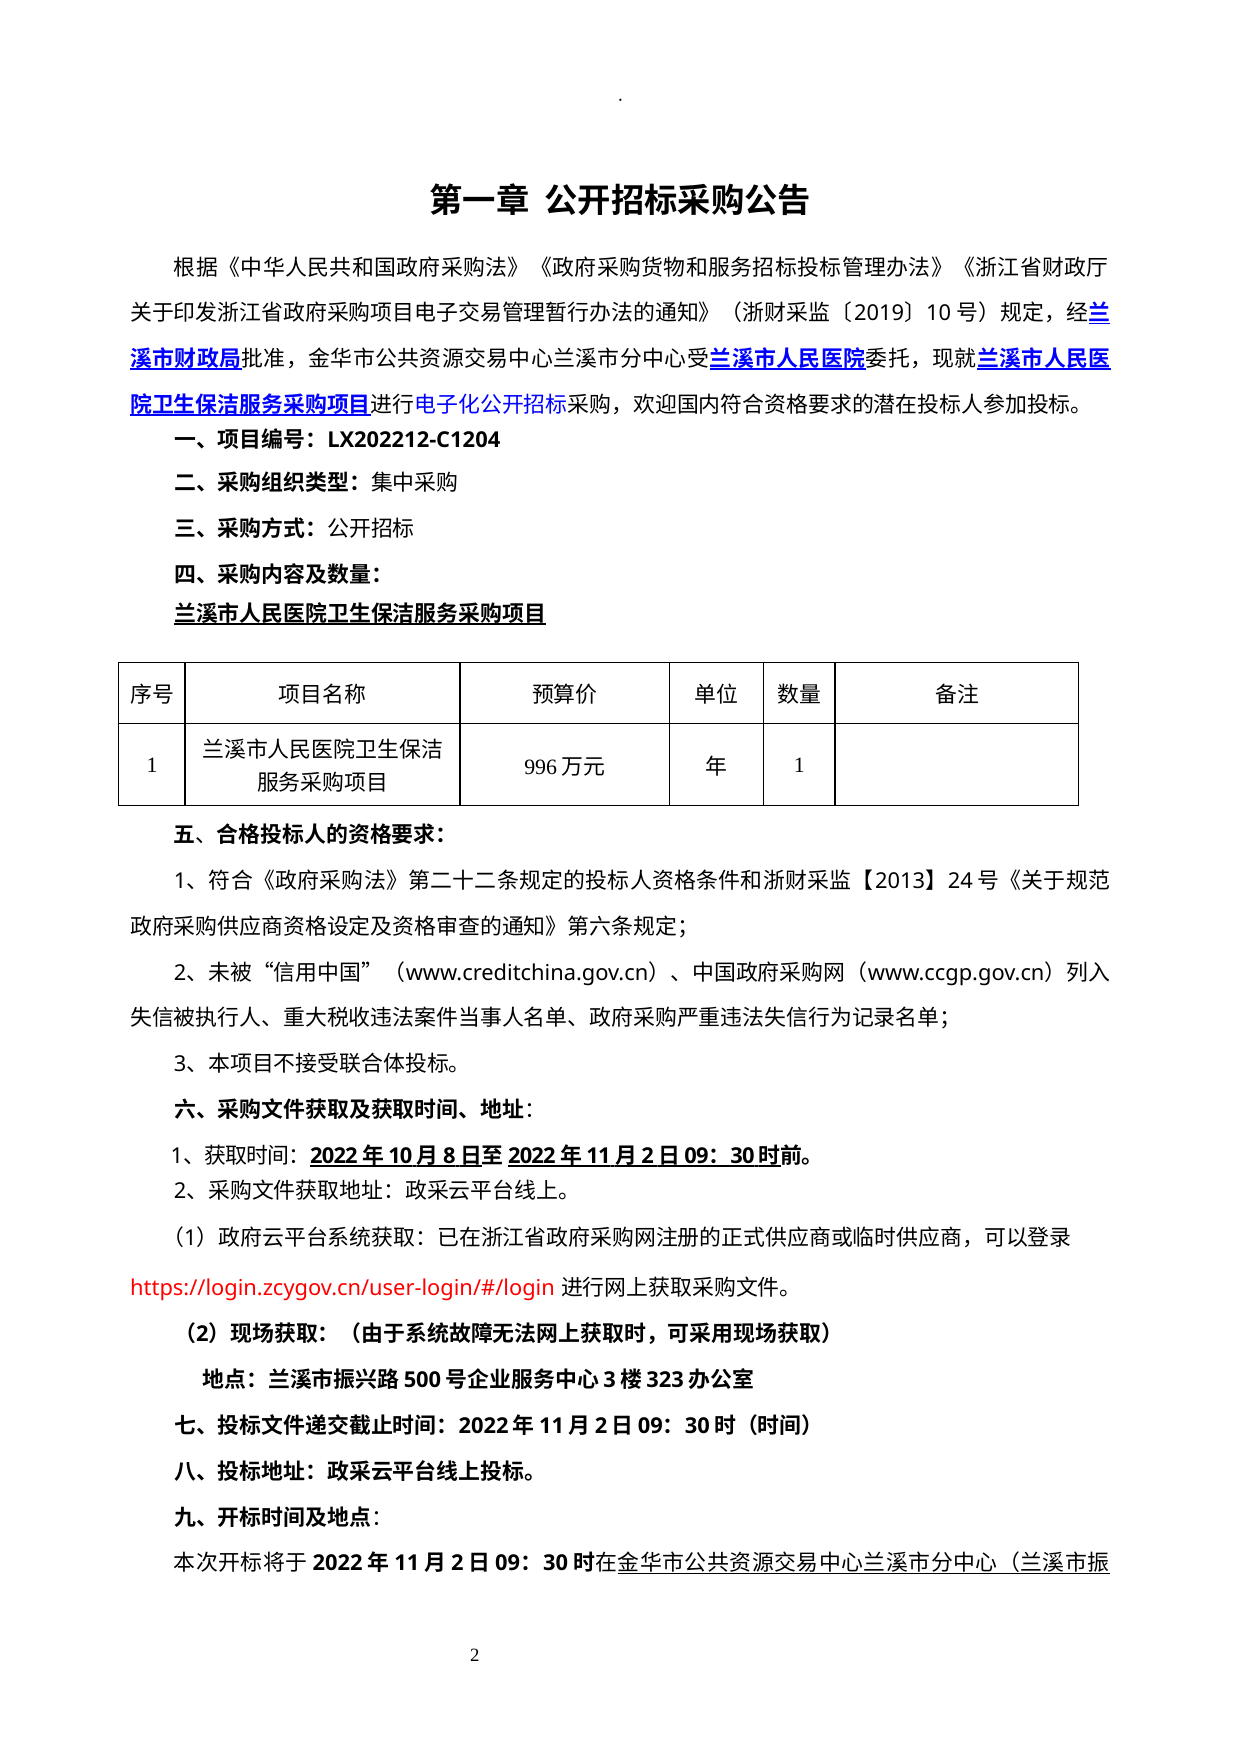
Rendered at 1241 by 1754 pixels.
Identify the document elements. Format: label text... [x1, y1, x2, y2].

table_cell 兰溪市人民医院卫生保洁服务采购项目 [186, 724, 459, 805]
text 四、采购内容及数量： [130, 546, 1110, 592]
text 地点：兰溪市振兴路500号企业服务中心3楼323办公室 [130, 1351, 1110, 1397]
text 一、项目编号：LX202212-C1204 [130, 422, 1110, 454]
text （2）现场获取：（由于系统故障无法网上获取时，可采用现场获取） [130, 1305, 1110, 1351]
text 兰溪市人民医院卫生保洁服务采购项目 [130, 592, 1110, 629]
table_cell 996万元 [461, 724, 669, 805]
table_header 数量 [764, 663, 834, 723]
text 1、获取时间：2022年10月8日至2022年11月2日09：30时前。 [130, 1127, 1110, 1172]
text （1）政府云平台系统获取：已在浙江省政府采购网注册的正式供应商或临时供应商，可以登录https://login.zcygov.cn/user-login/#/login 进行网上获取采购文件。 [130, 1205, 1110, 1305]
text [130, 1534, 1110, 1580]
text 六、采购文件获取及获取时间、地址： [130, 1081, 1110, 1127]
text 3、本项目不接受联合体投标。 [130, 1035, 1110, 1081]
table_header 单位 [670, 663, 763, 723]
text 三、采购方式：公开招标 [130, 500, 1110, 546]
text 2、未被“信用中国”（www.creditchina.gov.cn）、中国政府采购网（www.ccgp.gov.cn）列入失信被执行人、重大税收违法案件当事人名单、政府采购严重违法失信行为记录名单； [130, 943, 1110, 1035]
table_header 预算价 [461, 663, 669, 723]
text 1、符合《政府采购法》第二十二条规定的投标人资格条件和浙财采监【2013】24号《关于规范政府采购供应商资格设定及资格审查的通知》第六条规定； [130, 852, 1110, 943]
text 五、合格投标人的资格要求： [130, 806, 1110, 852]
text 九、开标时间及地点： [130, 1488, 1110, 1534]
table_header 项目名称 [186, 663, 459, 723]
table_cell 1 [764, 724, 834, 805]
text 2、采购文件获取地址：政采云平台线上。 [130, 1172, 1110, 1205]
table_cell 年 [670, 724, 763, 805]
text 根据《中华人民共和国政府采购法》《政府采购货物和服务招标投标管理办法》《浙江省财政厅关于印发浙江省政府采购项目电子交易管理暂行办法的通知》（浙财采监〔2019〕10 号）规定，经兰溪市财政局批准，金华市公共资源交易中心兰溪市分中心受兰溪市人民医院委托，现就兰溪市人民医院卫生保洁服务采购项目进行电子化公开招标采购，欢迎国内符合资格要求的潜在投标人参加投标。 [130, 238, 1110, 422]
table_cell [836, 724, 1078, 805]
text 八、投标地址：政采云平台线上投标。 [130, 1442, 1110, 1488]
text 二、采购组织类型：集中采购 [130, 454, 1110, 500]
text 七、投标文件递交截止时间：2022年11月2日09：30时（时间） [130, 1397, 1110, 1442]
table_header 备注 [836, 663, 1078, 723]
text 第一章 公开招标采购公告 [130, 174, 1110, 222]
table_header 序号 [119, 663, 184, 723]
table_cell 1 [119, 724, 184, 805]
